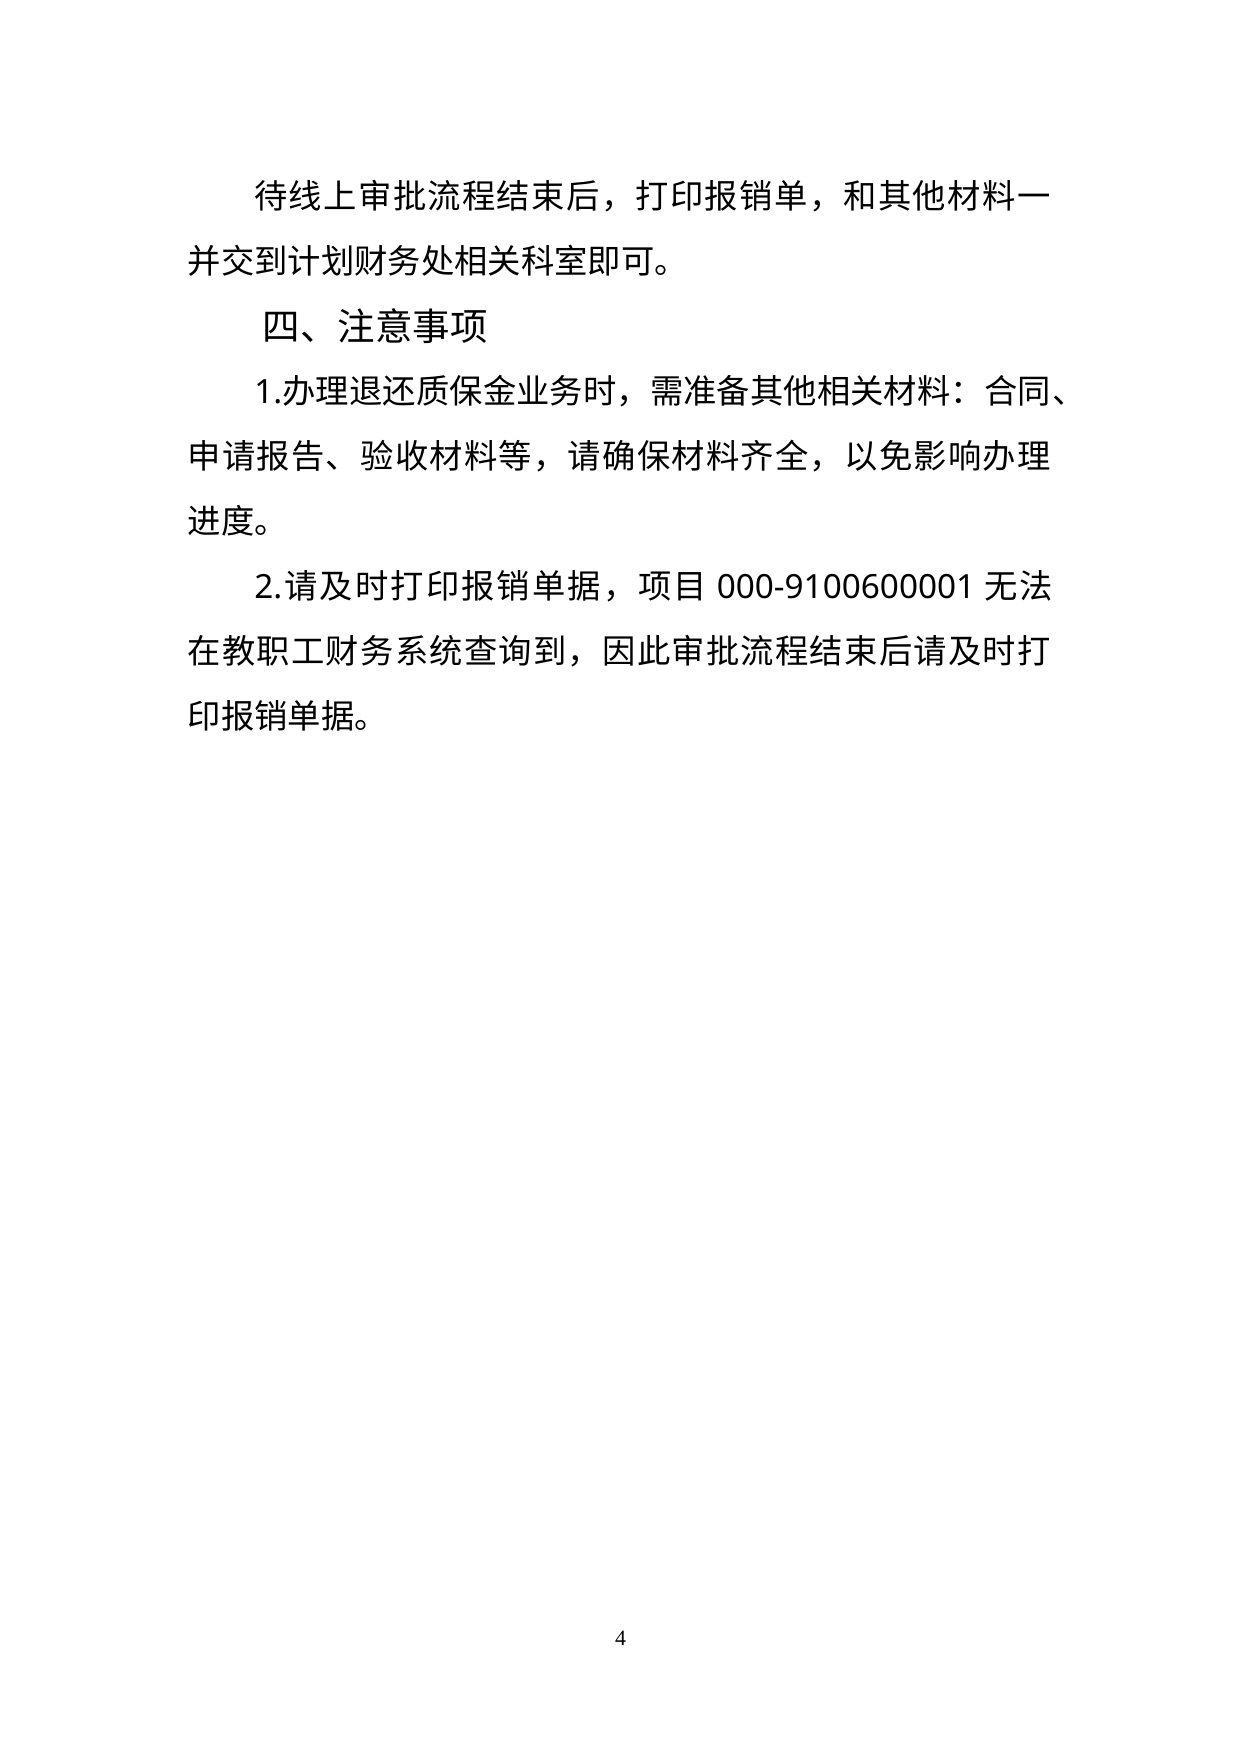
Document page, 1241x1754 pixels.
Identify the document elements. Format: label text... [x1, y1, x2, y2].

text 2.请及时打印报销单据，项目000-9100600001无法在教职工财务系统查询到，因此审批流程结束后请及时打印报销单据。 [187, 552, 1053, 747]
text 1.办理退还质保金业务时，需准备其他相关材料：合同、申请报告、验收材料等，请确保材料齐全，以免影响办理进度。 [187, 357, 1053, 552]
text 待线上审批流程结束后，打印报销单，和其他材料一并交到计划财务处相关科室即可。 [187, 162, 1053, 292]
text 四、注意事项 [187, 292, 1053, 357]
